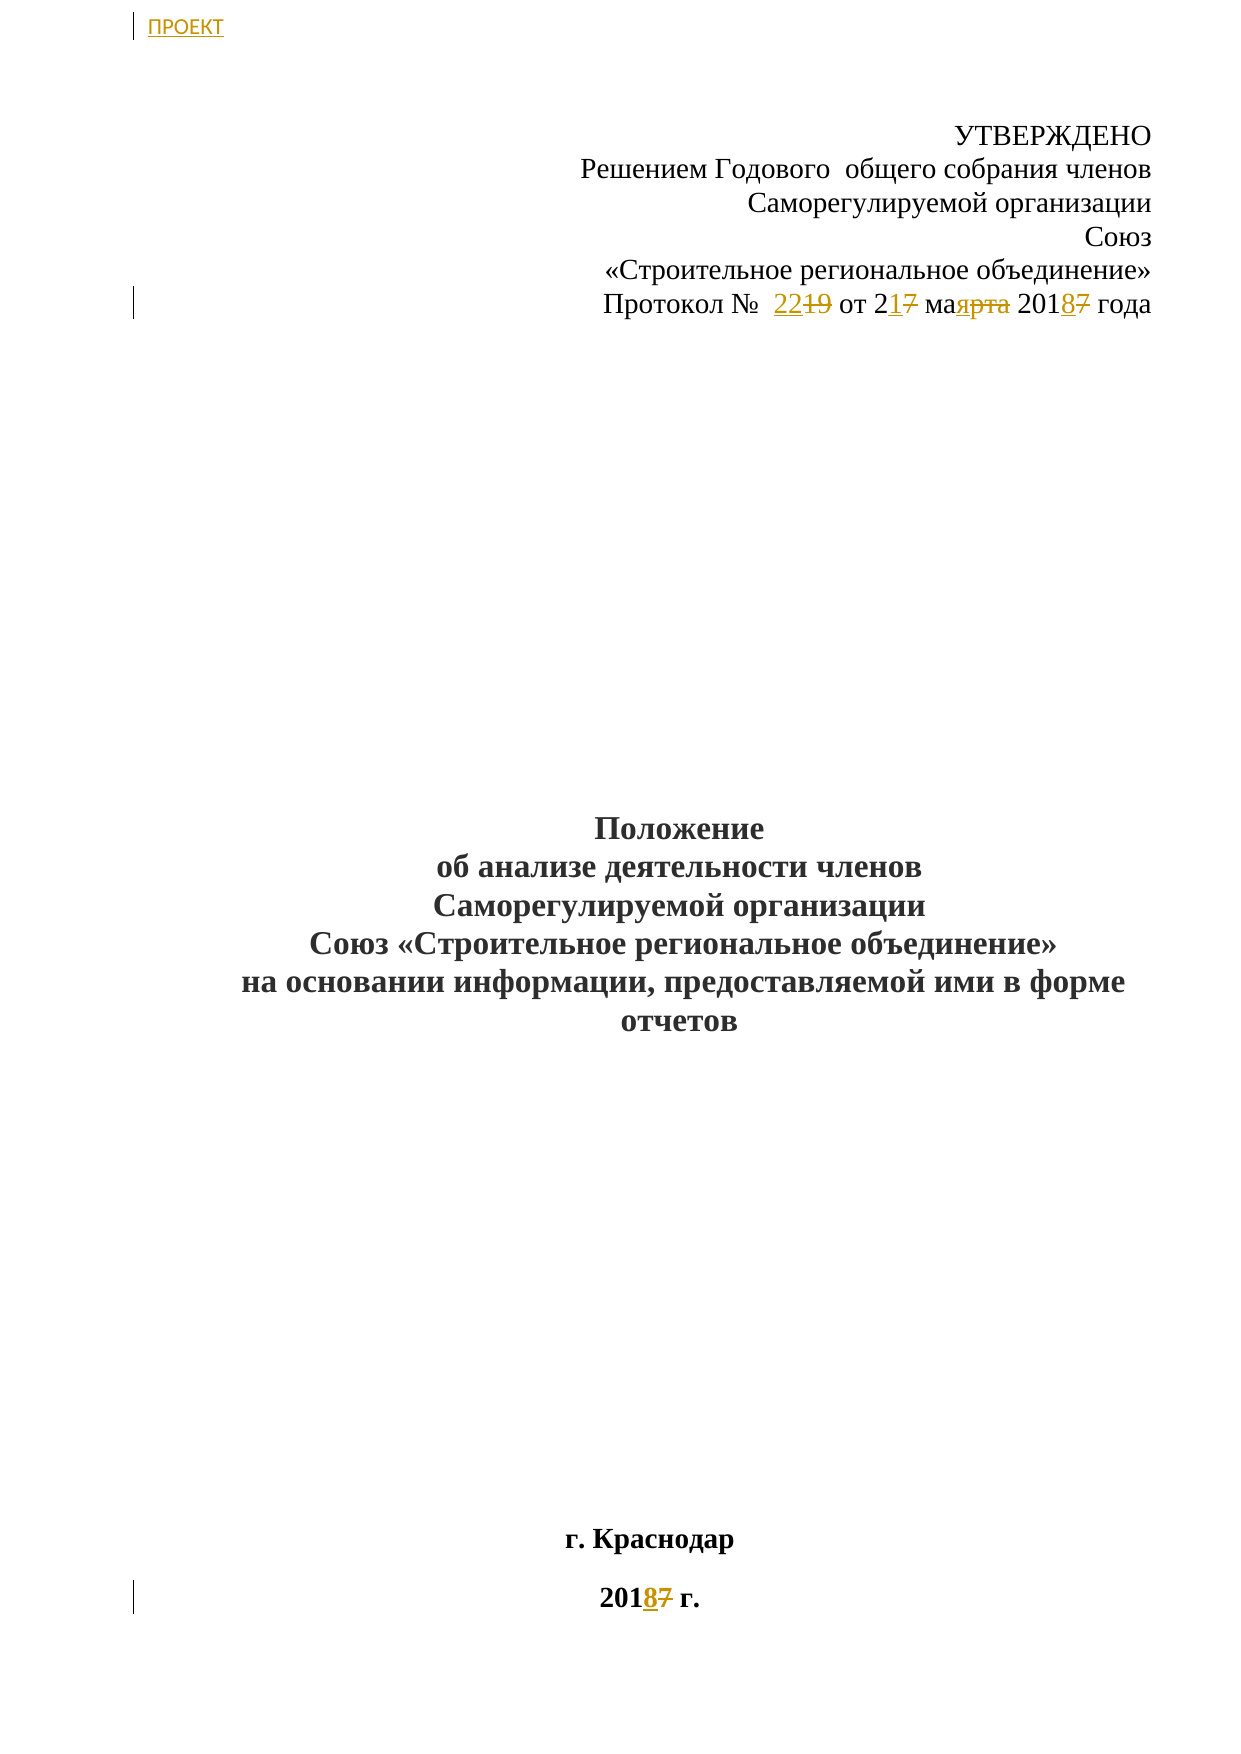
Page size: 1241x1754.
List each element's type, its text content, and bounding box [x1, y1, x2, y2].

text Саморегулируемой организации [148, 185, 1152, 219]
text Решением Годового общего собрания членов [148, 152, 1152, 185]
text Союз [148, 219, 1152, 252]
text г. Краснодар [148, 1521, 1152, 1554]
text Союз «Строительное региональное объединение» [207, 923, 1152, 961]
text УТВЕРЖДЕНО [148, 118, 1152, 152]
text 201 г. [148, 1580, 1152, 1614]
text Протокол № от 2 ма 201 года [148, 286, 1152, 319]
text «Строительное региональное объединение» [148, 252, 1152, 286]
text об анализе деятельности членов [207, 846, 1152, 885]
text на основании информации, предоставляемой ими в форме отчетов [207, 961, 1152, 1038]
text Положение [207, 808, 1152, 846]
text Саморегулируемой организации [207, 885, 1152, 923]
